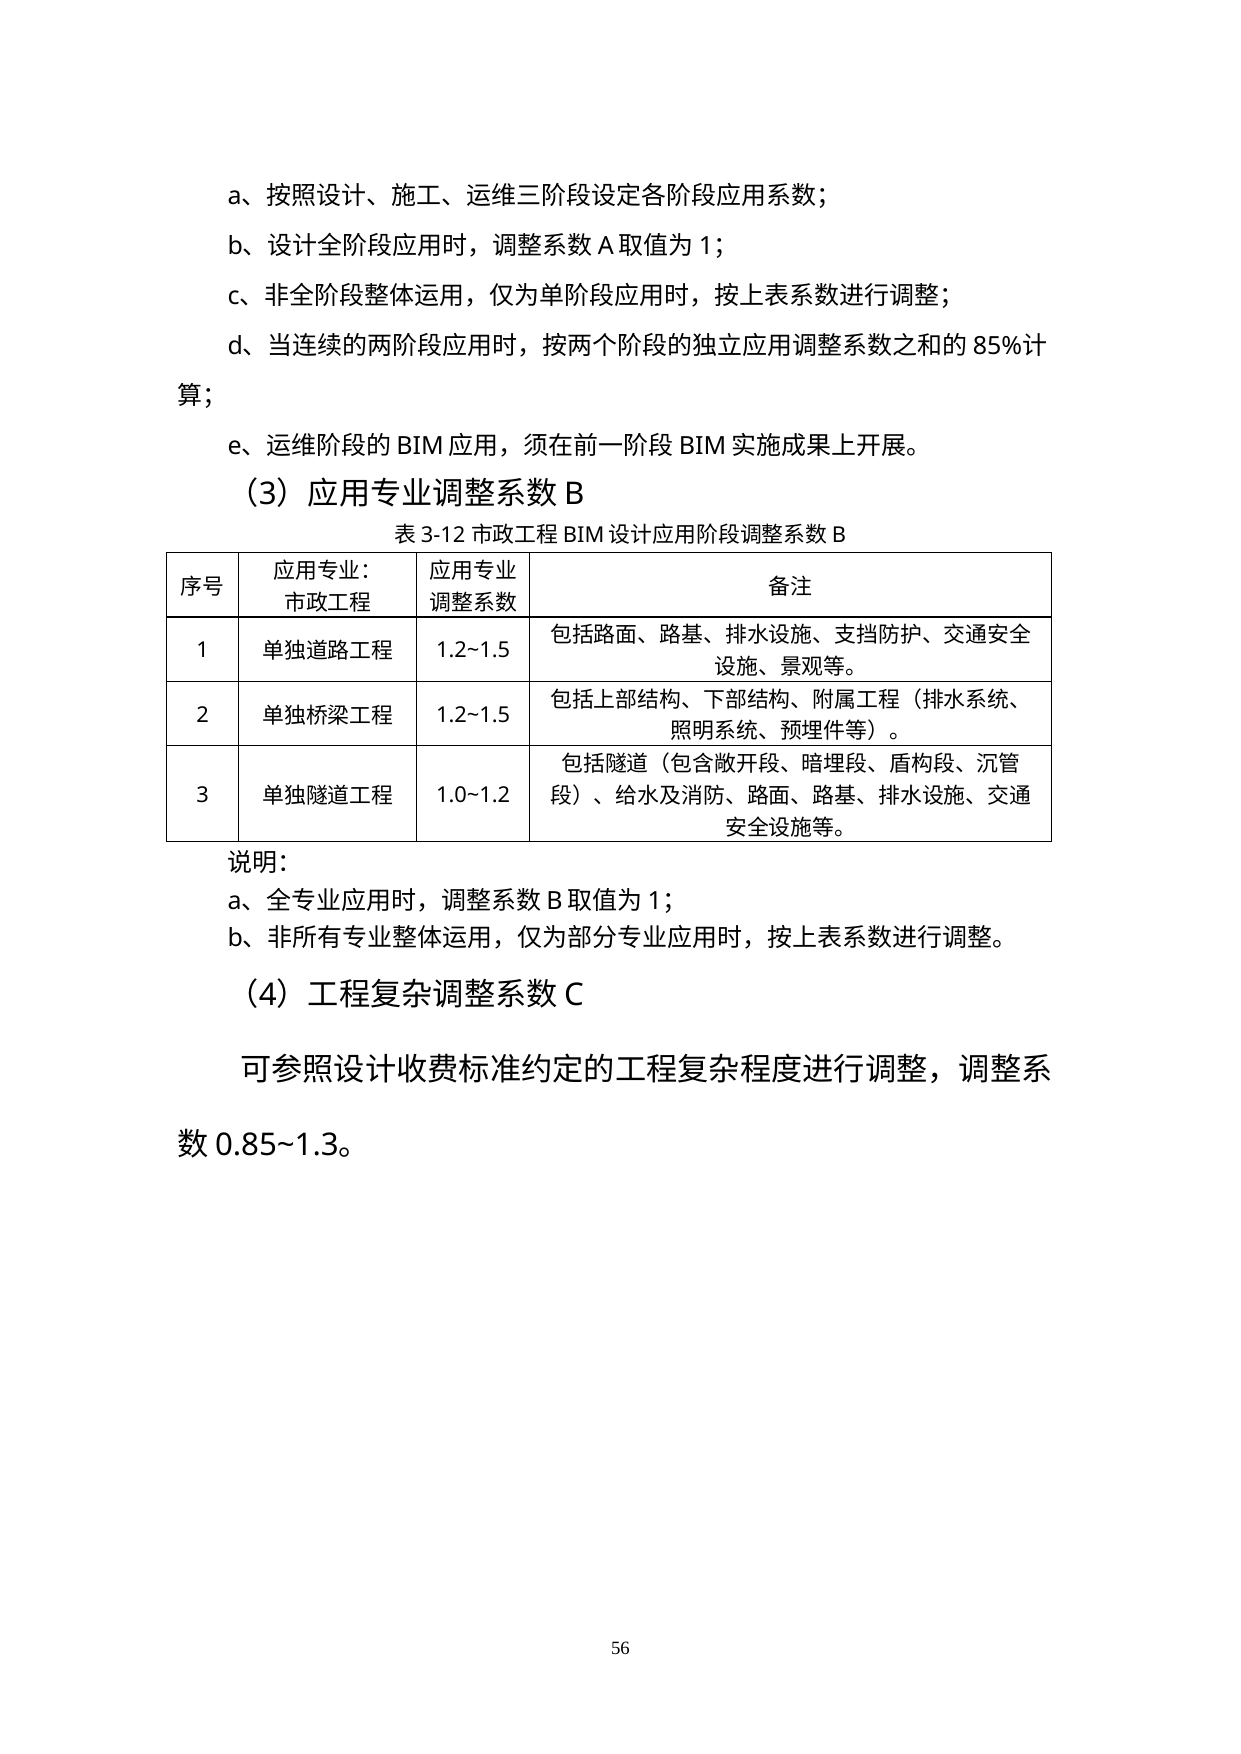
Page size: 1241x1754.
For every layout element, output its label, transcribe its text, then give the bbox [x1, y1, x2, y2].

list b、非所有专业整体运用，仅为部分专业应用时，按上表系数进行调整。 [177, 917, 1063, 955]
list a、全专业应用时，调整系数B取值为1； [177, 880, 1063, 917]
list 表3-12 市政工程BIM设计应用阶段调整系数B [177, 514, 1063, 552]
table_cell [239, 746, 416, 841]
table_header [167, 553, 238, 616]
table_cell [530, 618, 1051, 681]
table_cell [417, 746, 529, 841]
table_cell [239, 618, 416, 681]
text 可参照设计收费标准约定的工程复杂程度进行调整，调整系数0.85~1.3。 [177, 1030, 1063, 1180]
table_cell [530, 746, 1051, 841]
text （3）应用专业调整系数B [177, 464, 1063, 514]
list c、非全阶段整体运用，仅为单阶段应用时，按上表系数进行调整； [177, 264, 1063, 314]
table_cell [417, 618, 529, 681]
list b、设计全阶段应用时，调整系数A取值为1； [177, 214, 1063, 264]
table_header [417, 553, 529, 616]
list e、运维阶段的BIM应用，须在前一阶段BIM实施成果上开展。 [177, 414, 1063, 464]
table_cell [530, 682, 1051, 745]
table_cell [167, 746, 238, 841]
text （4）工程复杂调整系数C [177, 955, 1063, 1030]
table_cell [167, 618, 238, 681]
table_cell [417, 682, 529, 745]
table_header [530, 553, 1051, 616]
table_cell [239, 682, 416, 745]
list a、按照设计、施工、运维三阶段设定各阶段应用系数； [177, 164, 1063, 214]
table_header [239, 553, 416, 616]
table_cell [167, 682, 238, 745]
list d、当连续的两阶段应用时，按两个阶段的独立应用调整系数之和的85%计算； [177, 314, 1063, 414]
list 说明： [177, 842, 1063, 880]
